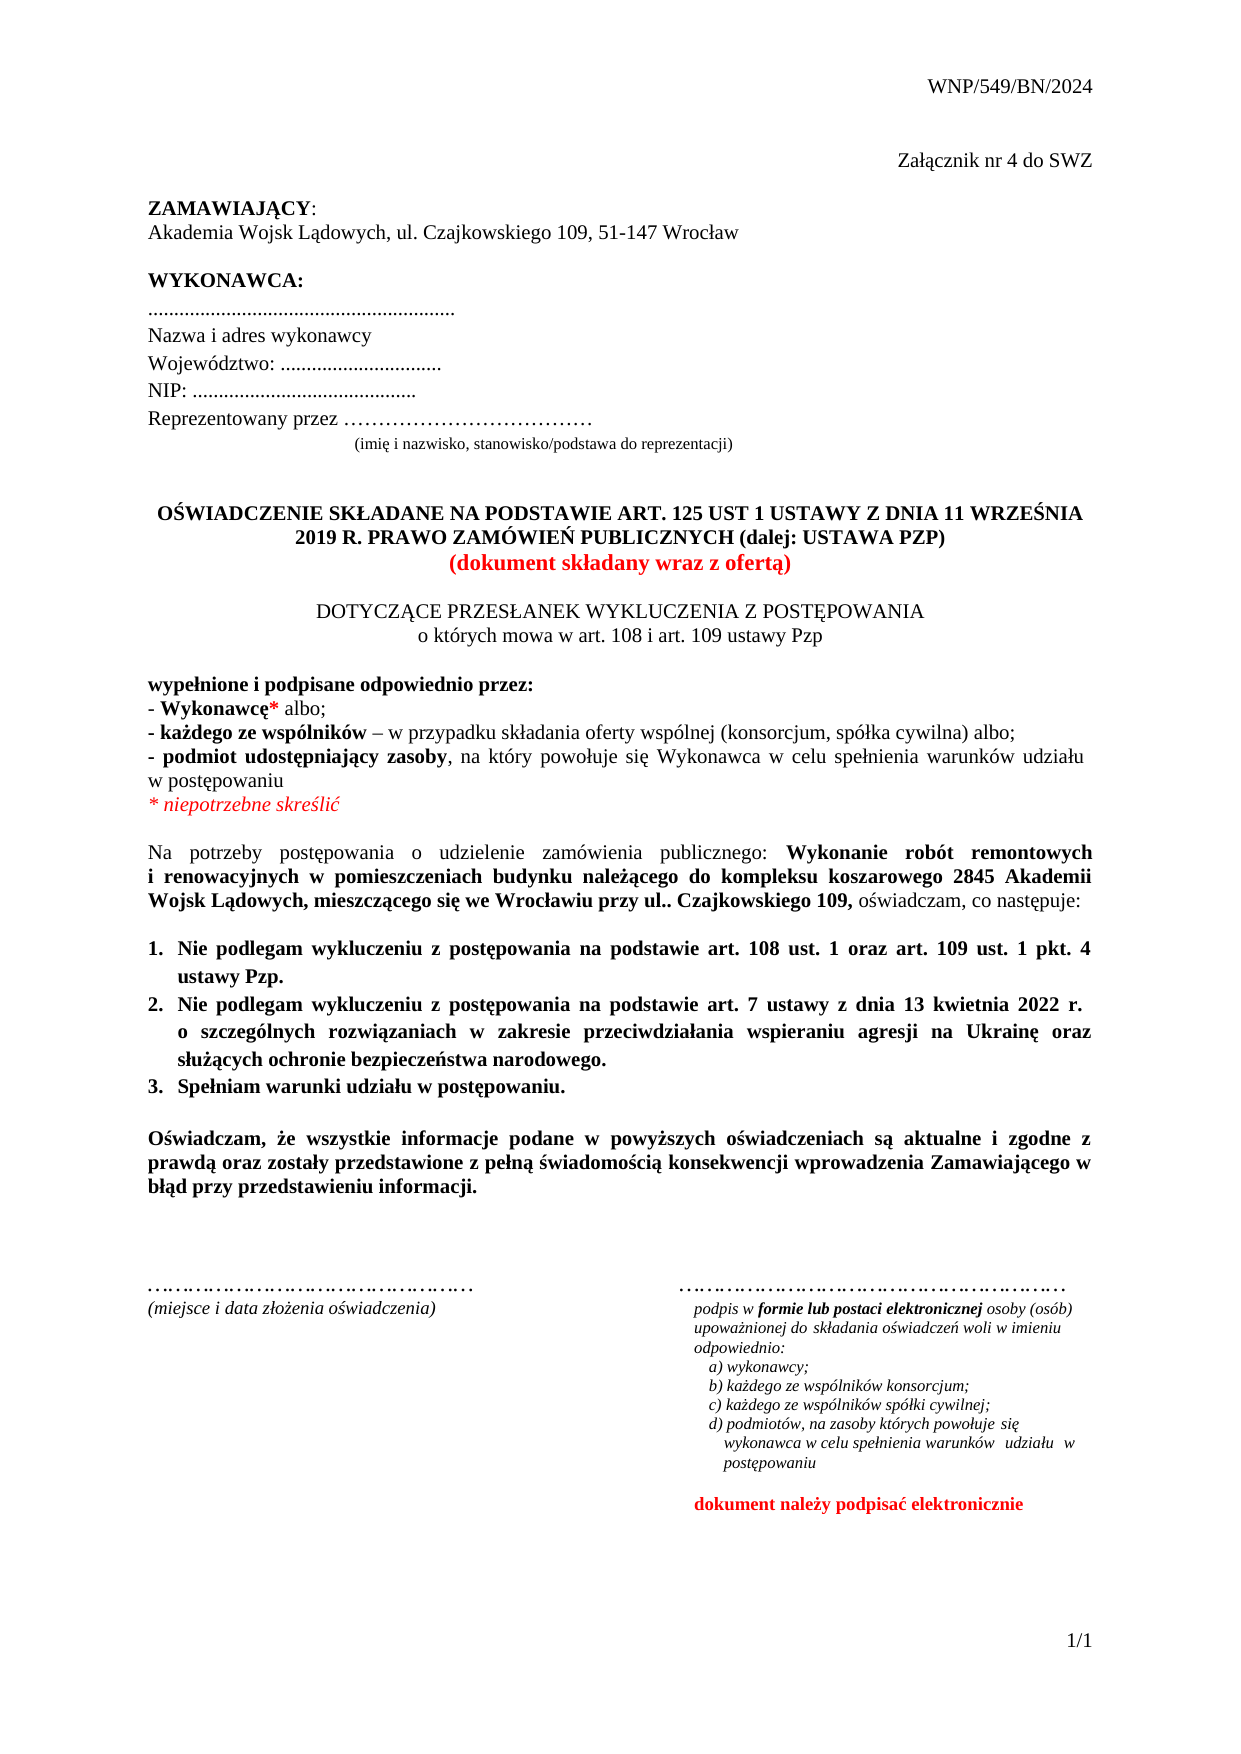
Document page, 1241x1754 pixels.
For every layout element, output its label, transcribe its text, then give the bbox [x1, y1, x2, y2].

text c) każdego ze wspólników spółki cywilnej; [709, 1395, 1093, 1414]
text Akademia Wojsk Lądowych, ul. Czajkowskiego 109, 51-147 Wrocław [148, 220, 1093, 244]
text OŚWIADCZENIE SKŁADANE NA PODSTAWIE ART. 125 UST 1 USTAWY Z DNIA 11 WRZEŚNIA 2019 R. PRAWO ZAMÓWIEŃ PUBLICZNYCH (dalej: USTAWA PZP) [148, 501, 1093, 549]
text b) każdego ze wspólników konsorcjum; [709, 1376, 1093, 1395]
text * niepotrzebne skreślić [148, 792, 1093, 816]
text ………………………………………… ………………………………………………… [148, 1270, 1093, 1297]
text d) podmiotów, na zasoby których powołuje się wykonawca w celu spełnienia warunków udziału w postępowaniu [709, 1414, 1093, 1472]
text ........................................................... [148, 296, 1093, 319]
text - każdego ze wspólników – w przypadku składania oferty wspólnej (konsorcjum, spółka cywilna) albo; [148, 720, 1093, 744]
list Nie podlegam wykluczeniu z postępowania na podstawie art. 108 ust. 1 oraz art. 109 ust. 1 pkt. 4 ustawy Pzp. [148, 936, 1093, 988]
text (imię i nazwisko, stanowisko/podstawa do reprezentacji) [148, 433, 1093, 453]
text - Wykonawcę* albo; [148, 696, 1093, 720]
text NIP: ........................................... [148, 378, 1093, 402]
text (miejsce i data złożenia oświadczenia) podpis w formie lub postaci elektronicznej osoby (osób) upoważnionej do składania oświadczeń woli w imieniu odpowiednio: [148, 1297, 1093, 1357]
text Załącznik nr 4 do SWZ [148, 148, 1093, 172]
text WYKONAWCA: [148, 268, 1093, 292]
text (dokument składany wraz z ofertą) [148, 549, 1093, 575]
list Spełniam warunki udziału w postępowaniu. [148, 1074, 1093, 1098]
list Nie podlegam wykluczeniu z postępowania na podstawie art. 7 ustawy z dnia 13 kwietnia 2022 r. o szczególnych rozwiązaniach w zakresie przeciwdziałania wspieraniu agresji na Ukrainę oraz służących ochronie bezpieczeństwa narodowego. [148, 991, 1093, 1071]
text Województwo: ............................... [148, 351, 1093, 375]
text Reprezentowany przez ……………………………… [148, 406, 1093, 430]
text Na potrzeby postępowania o udzielenie zamówienia publicznego: Wykonanie robót remontowych i renowacyjnych w pomieszczeniach budynku należącego do kompleksu koszarowego 2845 Akademii Wojsk Lądowych, mieszczącego się we Wrocławiu przy ul.. Czajkowskiego 109, oświadczam, co następuje: [148, 840, 1093, 912]
text DOTYCZĄCE PRZESŁANEK WYKLUCZENIA Z POSTĘPOWANIA o których mowa w art. 108 i art. 109 ustawy Pzp [148, 599, 1093, 647]
text wypełnione i podpisane odpowiednio przez: [148, 672, 1093, 696]
text a) wykonawcy; [709, 1357, 1093, 1376]
text dokument należy podpisać elektronicznie [148, 1493, 1093, 1515]
text Nazwa i adres wykonawcy [148, 323, 1093, 347]
text - podmiot udostępniający zasoby, na który powołuje się Wykonawca w celu spełnienia warunków udziału w postępowaniu [148, 744, 1093, 792]
text ZAMAWIAJĄCY: [148, 196, 1093, 220]
text Oświadczam, że wszystkie informacje podane w powyższych oświadczeniach są aktualne i zgodne z prawdą oraz zostały przedstawione z pełną świadomością konsekwencji wprowadzenia Zamawiającego w błąd przy przedstawieniu informacji. [148, 1126, 1093, 1198]
